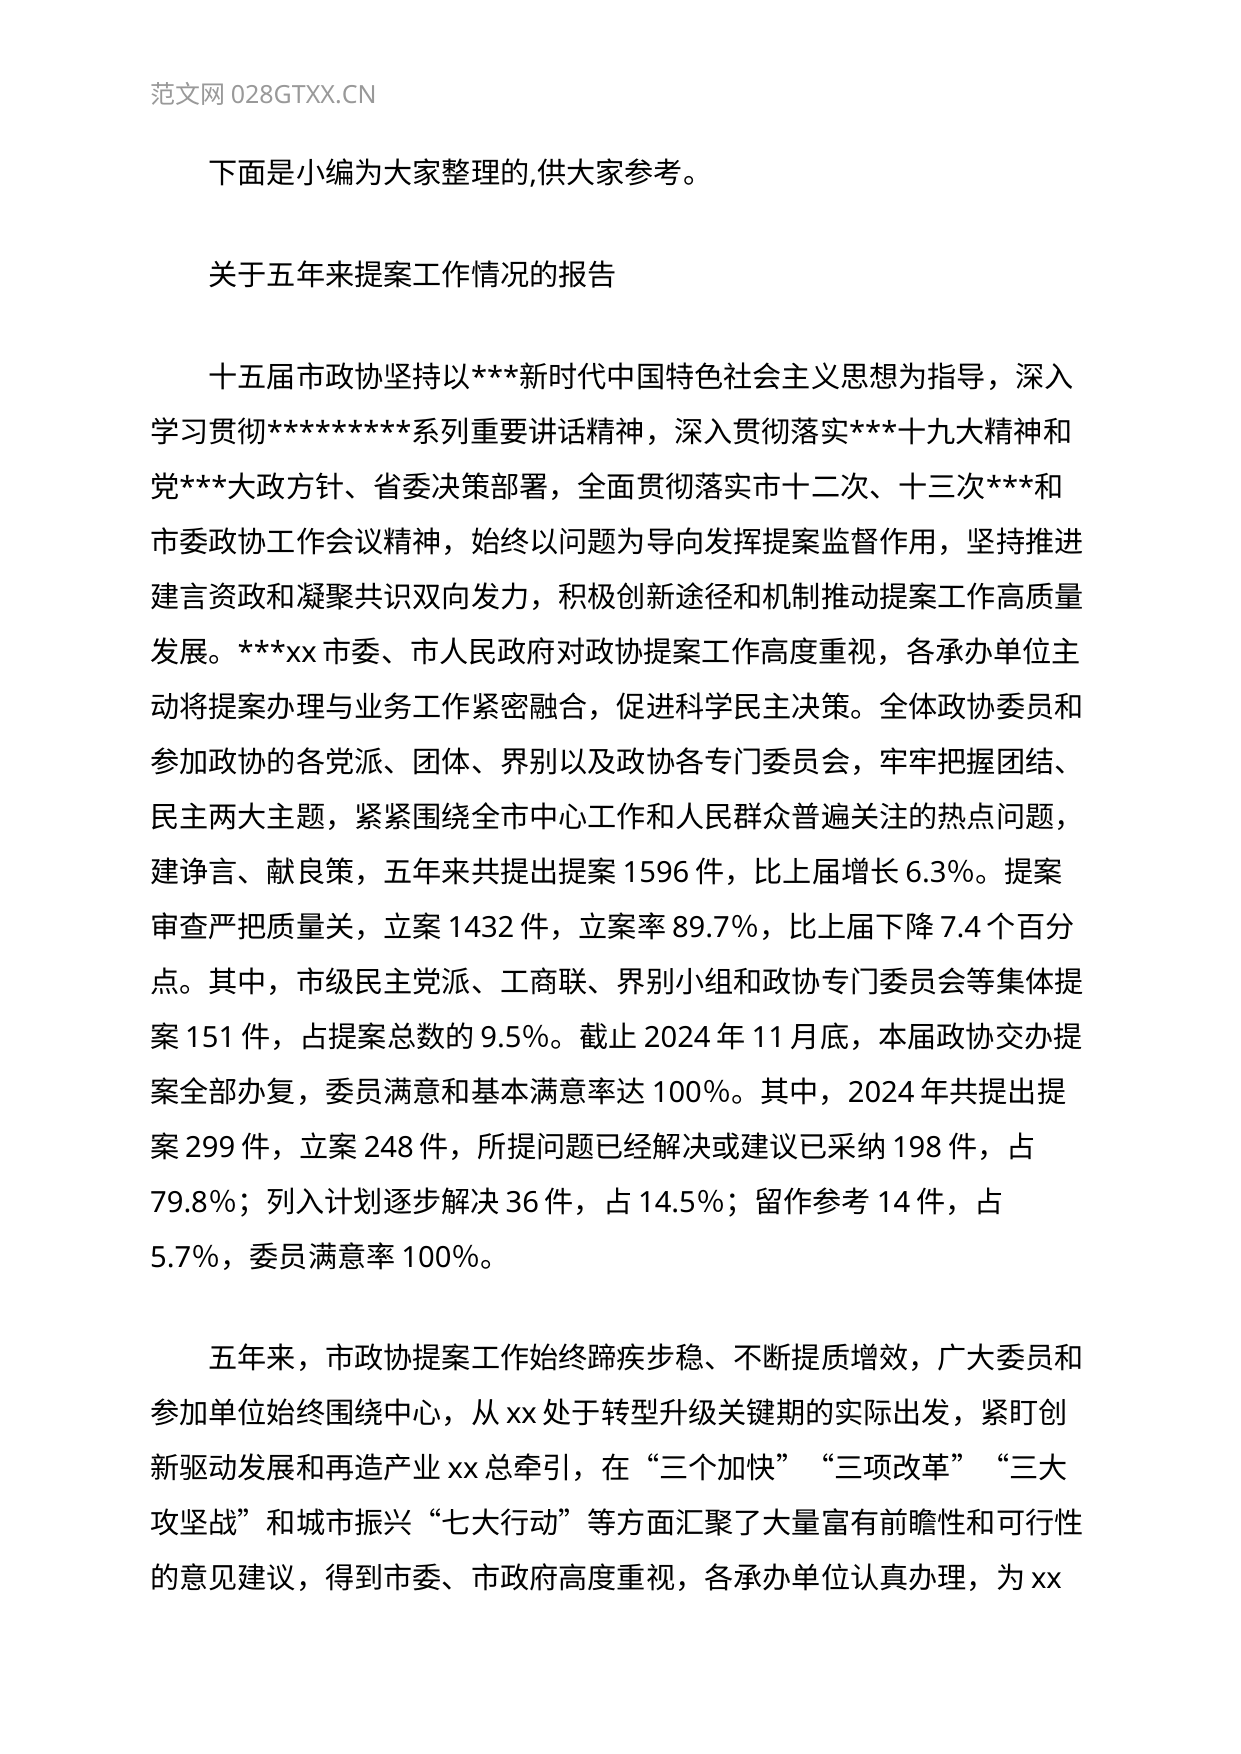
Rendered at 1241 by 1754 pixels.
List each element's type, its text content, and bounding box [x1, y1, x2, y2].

text 下面是小编为大家整理的,供大家参考。 [150, 150, 1090, 192]
text 关于五年来提案工作情况的报告 [150, 252, 1090, 294]
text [150, 1335, 1090, 1597]
text 十五届市政协坚持以***新时代中国特色社会主义思想为指导，深入学习贯彻*********系列重要讲话精神，深入贯彻落实***十九大精神和党***大政方针、省委决策部署，全面贯彻落实市十二次、十三次***和市委政协工作会议精神，始终以问题为导向发挥提案监督作用，坚持推进建言资政和凝聚共识双向发力，积极创新途径和机制推动提案工作高质量发展。***xx市委、市人民政府对政协提案工作高度重视，各承办单位主动将提案办理与业务工作紧密融合，促进科学民主决策。全体政协委员和参加政协的各党派、团体、界别以及政协各专门委员会，牢牢把握团结、民主两大主题，紧紧围绕全市中心工作和人民群众普遍关注的热点问题，建诤言、献良策，五年来共提出提案1596件，比上届增长6.3％。提案审查严把质量关，立案1432件，立案率89.7％，比上届下降7.4个百分点。其中，市级民主党派、工商联、界别小组和政协专门委员会等集体提案151件，占提案总数的9.5％。截止2024年11月底，本届政协交办提案全部办复，委员满意和基本满意率达100％。其中，2024年共提出提案299件，立案248件，所提问题已经解决或建议已采纳198件，占79.8％；列入计划逐步解决36件，占14.5％；留作参考14件，占5.7％，委员满意率100％。 [150, 354, 1090, 1276]
